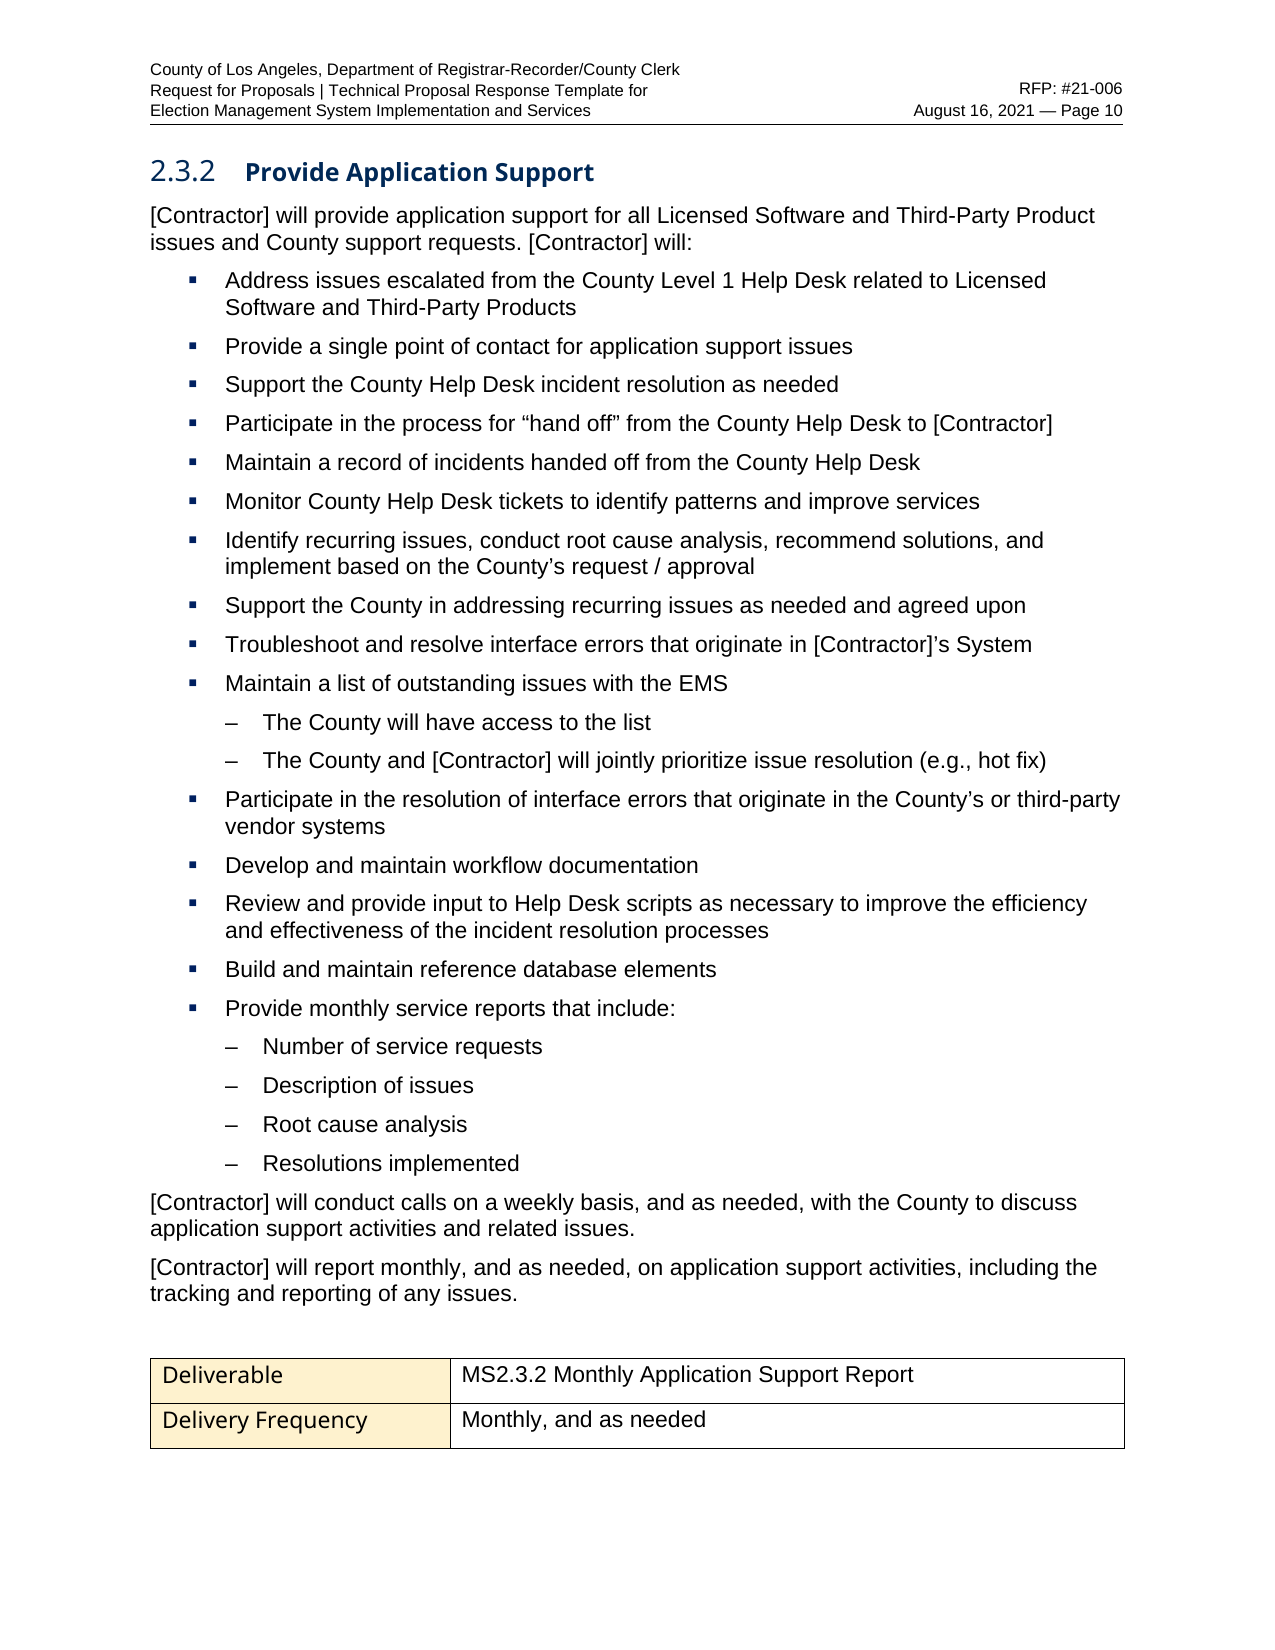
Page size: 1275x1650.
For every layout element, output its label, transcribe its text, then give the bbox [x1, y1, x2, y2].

list Number of service requests [225, 1033, 1125, 1060]
text Address issues escalated from the County Level 1 Help Desk related to Licensed Software and Third-Party Products [187, 267, 1125, 320]
text Support the County Help Desk incident resolution as needed [187, 371, 1125, 398]
text [Contractor] will provide application support for all Licensed Software and Third-Party Product issues and County support requests. [Contractor] will: [150, 202, 1125, 255]
text Maintain a list of outstanding issues with the EMS [187, 670, 1125, 696]
text Build and maintain reference database elements [187, 956, 1125, 982]
text Monitor County Help Desk tickets to identify patterns and improve services [187, 488, 1125, 514]
text Participate in the resolution of interface errors that originate in the County’s or third-party vendor systems [187, 786, 1125, 839]
table_cell Delivery Frequency [151, 1404, 450, 1448]
table_header Deliverable [151, 1359, 450, 1403]
text Participate in the process for “hand off” from the County Help Desk to [Contractor] [187, 410, 1125, 437]
text Identify recurring issues, conduct root cause analysis, recommend solutions, and implement based on the County’s request / approval [187, 527, 1125, 579]
text [Contractor] will conduct calls on a weekly basis, and as needed, with the County to discuss application support activities and related issues. [150, 1189, 1125, 1241]
text Develop and maintain workflow documentation [187, 852, 1125, 878]
list Root cause analysis [225, 1111, 1125, 1137]
text Provide monthly service reports that include: [187, 994, 1125, 1021]
table_cell Monthly, and as needed [451, 1404, 1124, 1448]
subtitle Provide Application Support [150, 150, 1125, 190]
list The County will have access to the list [225, 709, 1125, 735]
table_header MS2.3.2 Monthly Application Support Report [451, 1359, 1124, 1403]
text Review and provide input to Help Desk scripts as necessary to improve the efficiency and effectiveness of the incident resolution processes [187, 890, 1125, 943]
text [Contractor] will report monthly, and as needed, on application support activities, including the tracking and reporting of any issues. [150, 1254, 1125, 1307]
text Troubleshoot and resolve interface errors that originate in [Contractor]’s System [187, 631, 1125, 657]
list The County and [Contractor] will jointly prioritize issue resolution (e.g., hot fix) [225, 747, 1125, 774]
list Resolutions implemented [225, 1150, 1125, 1176]
text Provide a single point of contact for application support issues [187, 333, 1125, 359]
list Description of issues [225, 1072, 1125, 1098]
text Support the County in addressing recurring issues as needed and agreed upon [187, 592, 1125, 618]
text Maintain a record of incidents handed off from the County Help Desk [187, 449, 1125, 476]
